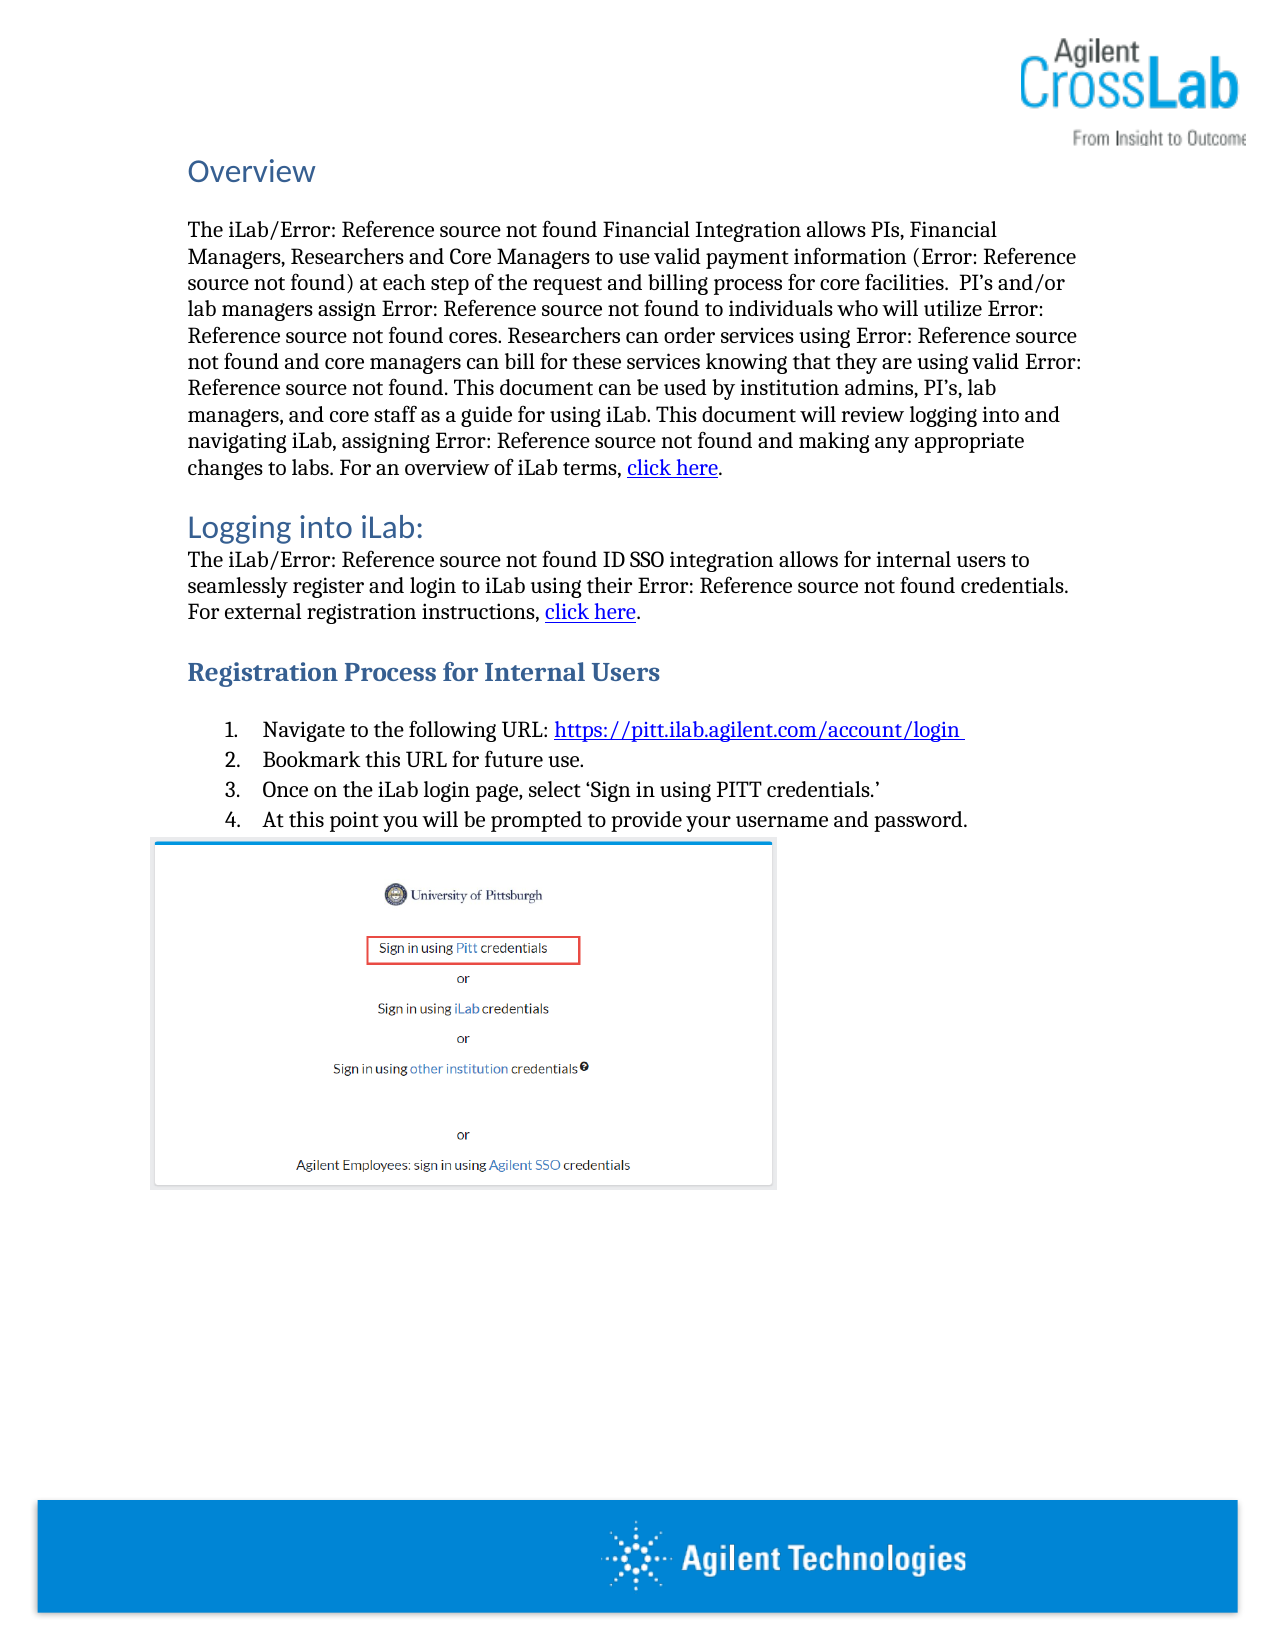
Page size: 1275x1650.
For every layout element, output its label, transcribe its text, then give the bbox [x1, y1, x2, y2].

subtitle Logging into iLab: [187, 506, 1087, 546]
picture [150, 837, 777, 1190]
text Registration Process for Internal Users [187, 657, 1087, 688]
list Once on the iLab login page, select ‘Sign in using PITT credentials.’ [225, 777, 1087, 803]
list Navigate to the following URL: https://pitt.ilab.agilent.com/account/login [225, 716, 1087, 743]
list Bookmark this URL for future use. [225, 747, 1087, 773]
subtitle Overview [187, 150, 1087, 191]
list At this point you will be prompted to provide your username and password. [225, 807, 1087, 833]
